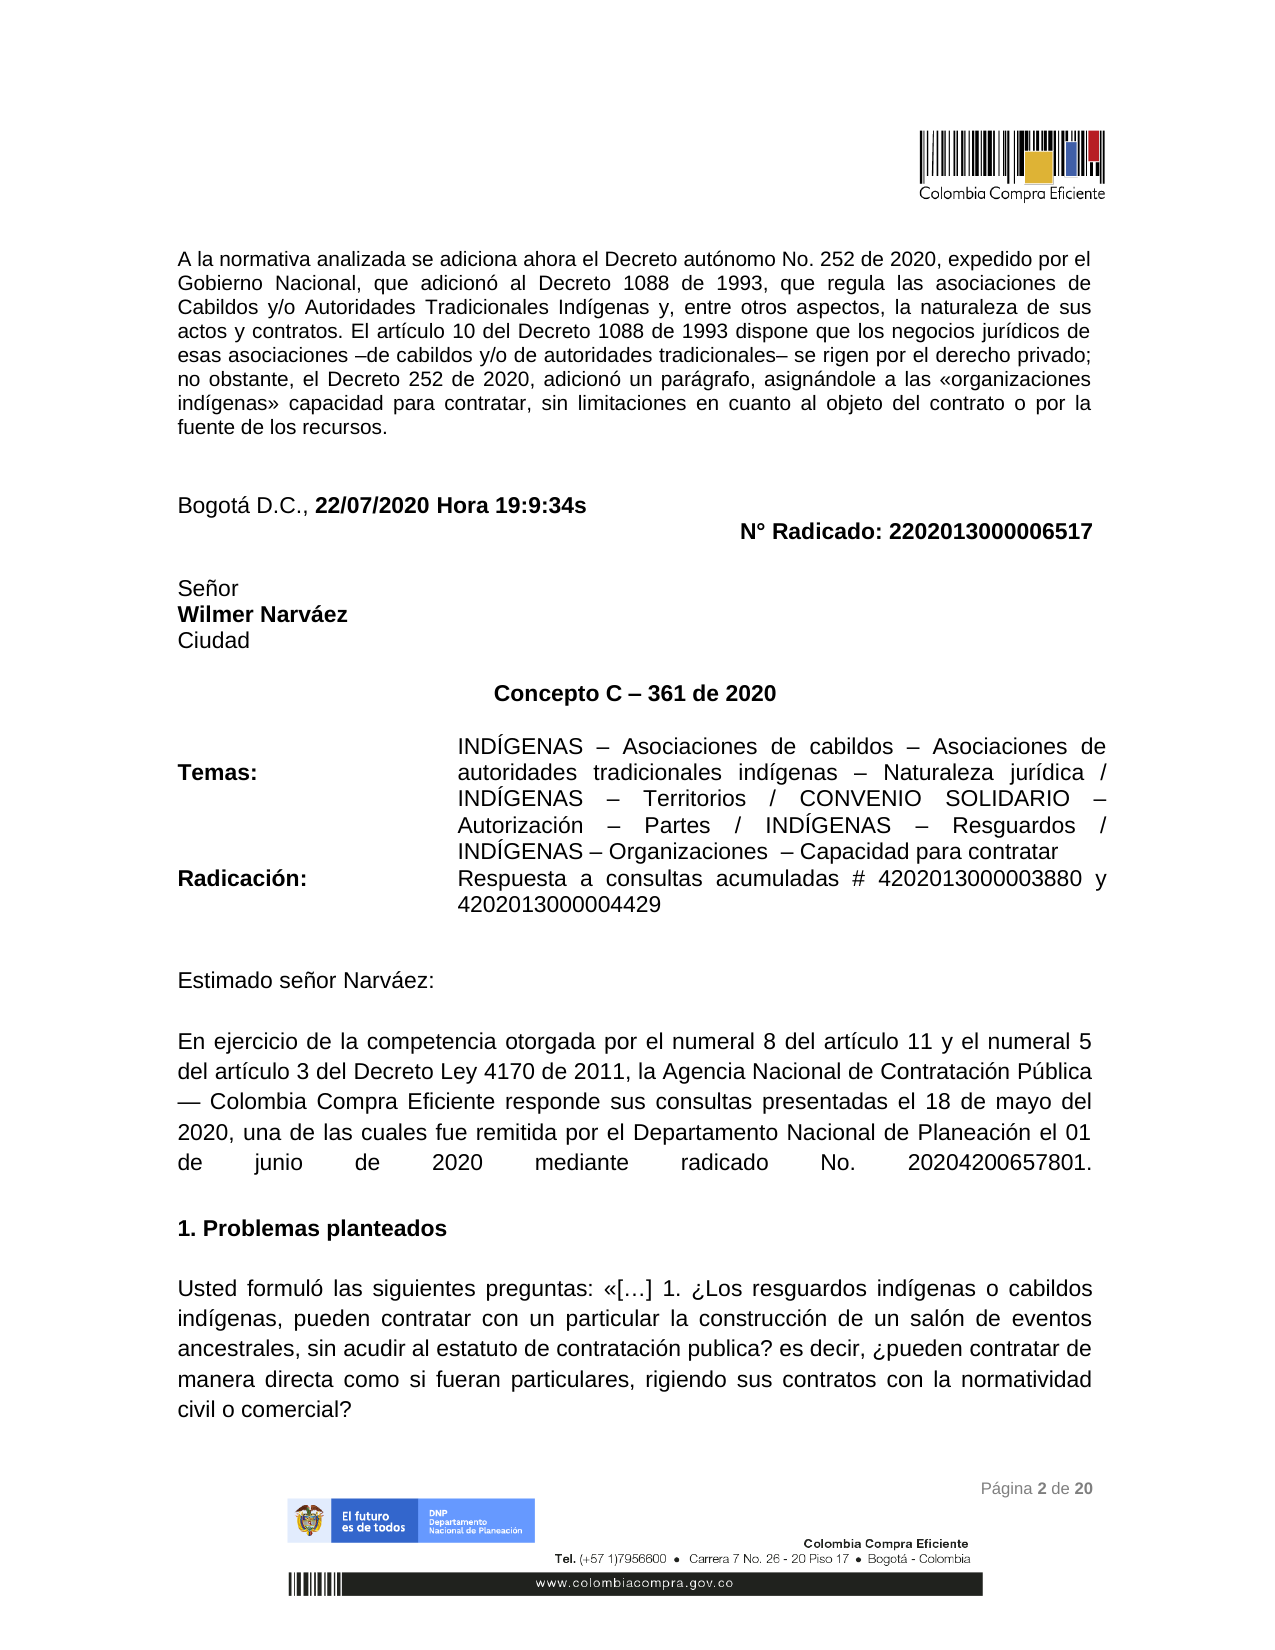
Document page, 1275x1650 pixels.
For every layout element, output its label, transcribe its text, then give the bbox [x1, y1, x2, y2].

text Ciudad [177, 627, 1093, 654]
text N° Radicado: 2202013000006517 [177, 518, 1093, 544]
text Wilmer Narváez [177, 601, 1093, 627]
text Usted formuló las siguientes preguntas: «[…] 1. ¿Los resguardos indígenas o cabildos indígenas, pueden contratar con un particular la construcción de un salón de eventos ancestrales, sin acudir al estatuto de contratación publica? es decir, ¿pueden contratar de manera directa como si fueran particulares, rigiendo sus contratos con la normatividad civil o comercial? [177, 1275, 1093, 1422]
text Concepto C ‒ 361 de 2020 [177, 680, 1093, 706]
picture [287, 1498, 983, 1596]
table_header Temas: [177, 733, 457, 864]
text Bogotá D.C., 22/07/2020 Hora 19:9:34s [177, 492, 1093, 518]
text Estimado señor Narváez: [177, 967, 1093, 994]
text Señor [177, 574, 1093, 601]
text En ejercicio de la competencia otorgada por el numeral 8 del artículo 11 y el numeral 5 del artículo 3 del Decreto Ley 4170 de 2011, la Agencia Nacional de Contratación Pública ― Colombia Compra Eficiente responde sus consultas presentadas el 18 de mayo del 2020, una de las cuales fue remitida por el Departamento Nacional de Planeación el 01 de junio de 2020 mediante radicado No. 20204200657801. [177, 1028, 1093, 1210]
table_cell Radicación: [177, 865, 457, 917]
list 1. Problemas planteados [177, 1214, 1093, 1241]
text A la normativa analizada se adiciona ahora el Decreto autónomo No. 252 de 2020, expedido por el Gobierno Nacional, que adicionó al Decreto 1088 de 1993, que regula las asociaciones de Cabildos y/o Autoridades Tradicionales Indígenas y, entre otros aspectos, la naturaleza de sus actos y contratos. El artículo 10 del Decreto 1088 de 1993 dispone que los negocios jurídicos de esas asociaciones –de cabildos y/o de autoridades tradicionales– se rigen por el derecho privado; no obstante, el Decreto 252 de 2020, adicionó un parágrafo, asignándole a las «organizaciones indígenas» capacidad para contratar, sin limitaciones en cuanto al objeto del contrato o por la fuente de los recursos. [177, 247, 1093, 439]
table_header INDÍGENAS – Asociaciones de cabildos – Asociaciones de autoridades tradicionales indígenas – Naturaleza jurídica / INDÍGENAS – Territorios / CONVENIO SOLIDARIO – Autorización – Partes / INDÍGENAS – Resguardos / INDÍGENAS – Organizaciones – Capacidad para contratar [457, 733, 1107, 864]
table_cell Respuesta a consultas acumuladas # 4202013000003880 y 4202013000004429 [457, 865, 1107, 917]
picture [911, 124, 1112, 206]
